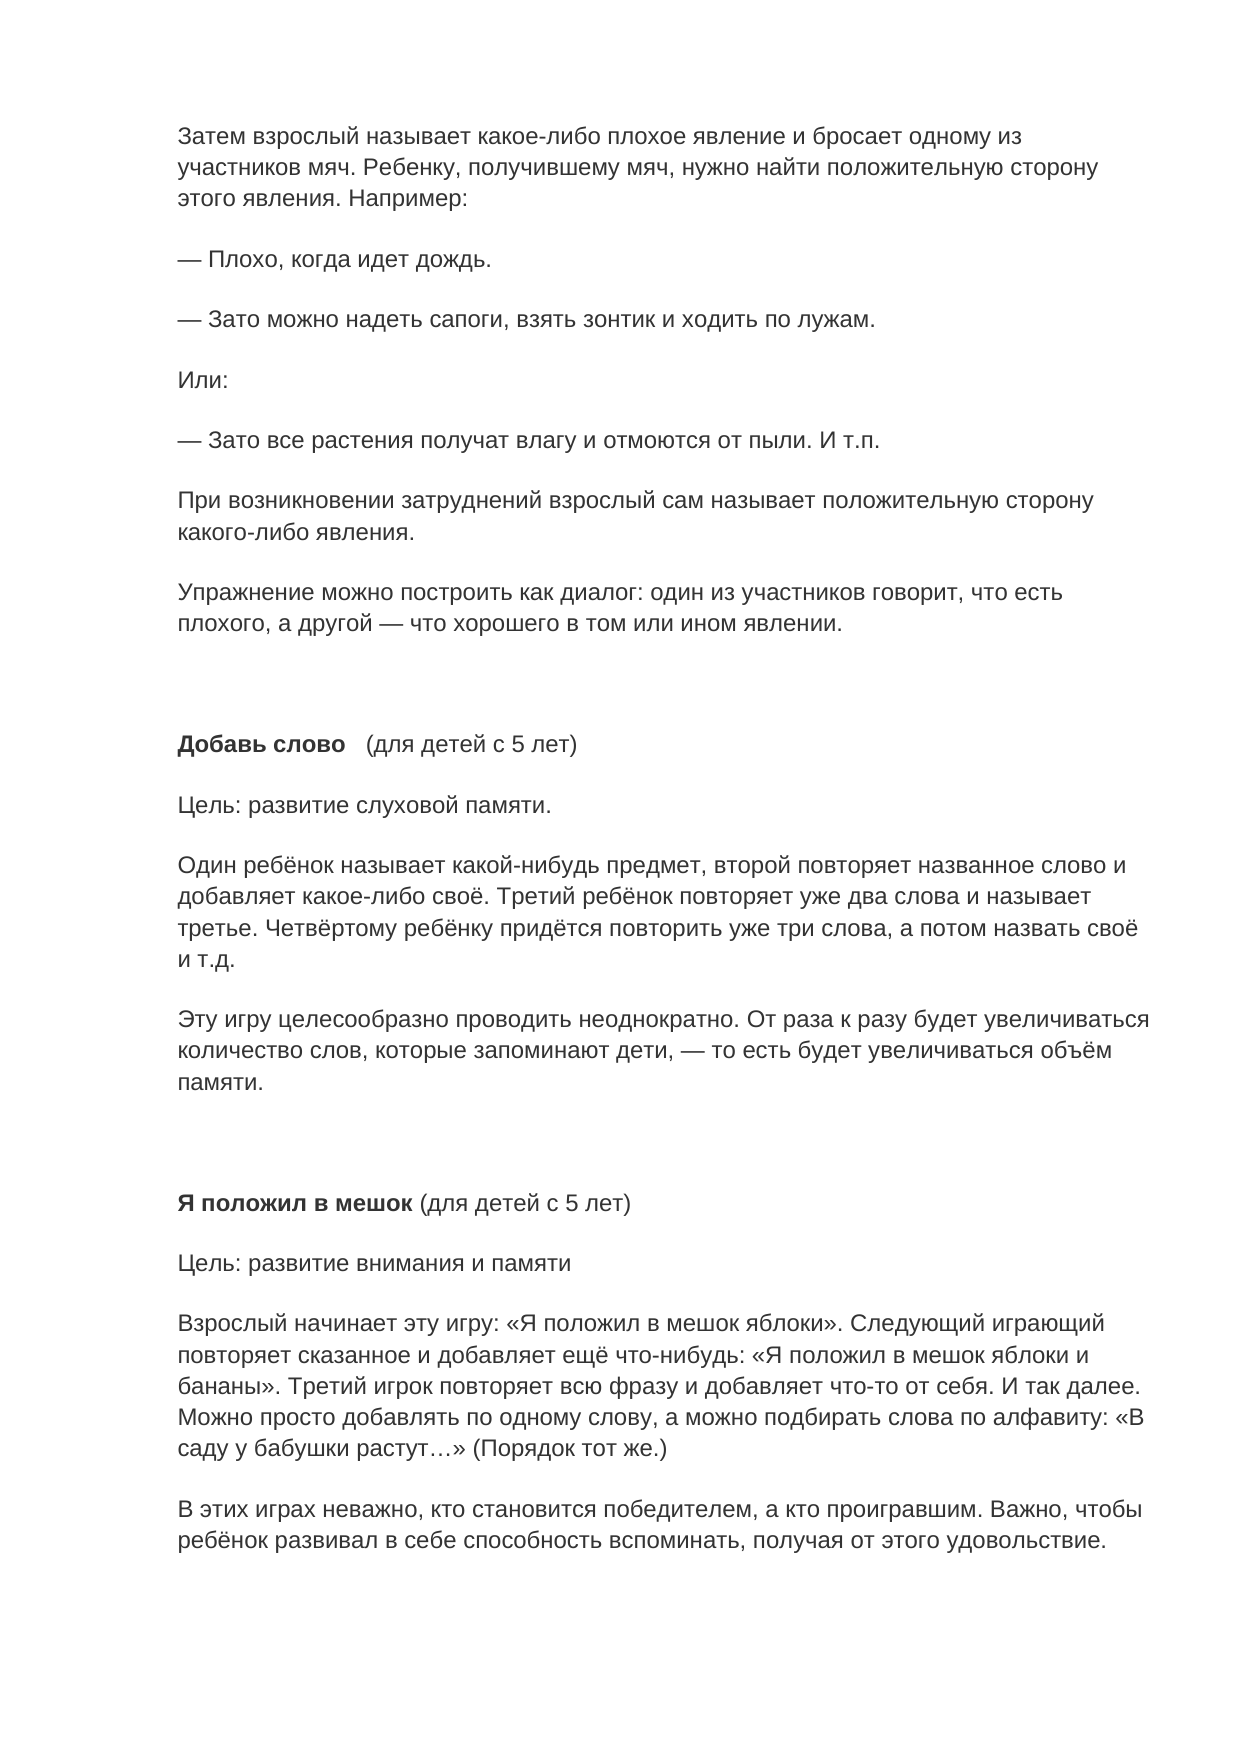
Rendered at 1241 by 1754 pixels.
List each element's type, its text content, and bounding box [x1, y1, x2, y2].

text Цель: развитие внимания и памяти [177, 1245, 1152, 1276]
text Или: [177, 362, 1152, 393]
text Взрослый начинает эту игру: «Я положил в мешок яблоки». Следующий играющий повторяет сказанное и добавляет ещё что-нибудь: «Я положил в мешок яблоки и бананы». Третий игрок повторяет всю фразу и добавляет что-то от себя. И так далее. Можно просто добавлять по одному слову, а можно подбирать слова по алфавиту: «В саду у бабушки растут…» (Порядок тот же.) [177, 1306, 1152, 1462]
text Эту игру целесообразно проводить неоднократно. От раза к разу будет увеличиваться количество слов, которые запоминают дети, — то есть будет увеличиваться объём памяти. [177, 1001, 1152, 1095]
text В этих играх неважно, кто становится победителем, а кто проигравшим. Важно, чтобы ребёнок развивал в себе способность вспоминать, получая от этого удовольствие. [177, 1491, 1152, 1553]
text Один ребёнок называет какой-нибудь предмет, второй повторяет названное слово и добавляет какое-либо своё. Третий ребёнок повторяет уже два слова и называет третье. Четвёртому ребёнку придётся повторить уже три слова, а потом назвать своё и т.д. [177, 847, 1152, 972]
text Цель: развитие слуховой памяти. [177, 787, 1152, 818]
text Упражнение можно построить как диалог: один из участников говорит, что есть плохого, а другой — что хорошего в том или ином явлении. [177, 574, 1152, 637]
text — Зато можно надеть сапоги, взять зонтик и ходить по лужам. [177, 301, 1152, 333]
text При возникновении затруднений взрослый сам называет положительную сторону какого-либо явления. [177, 483, 1152, 545]
text Затем взрослый называет какое-либо плохое явление и бросает одному из участников мяч. Ребенку, получившему мяч, нужно найти положительную сторону этого явления. Например: [177, 118, 1152, 212]
text Я положил в мешок (для детей с 5 лет) [177, 1185, 1152, 1216]
text Добавь слово (для детей с 5 лет) [177, 726, 1152, 758]
text — Плохо, когда идет дождь. [177, 241, 1152, 272]
text — Зато все растения получат влагу и отмоются от пыли. И т.п. [177, 422, 1152, 453]
